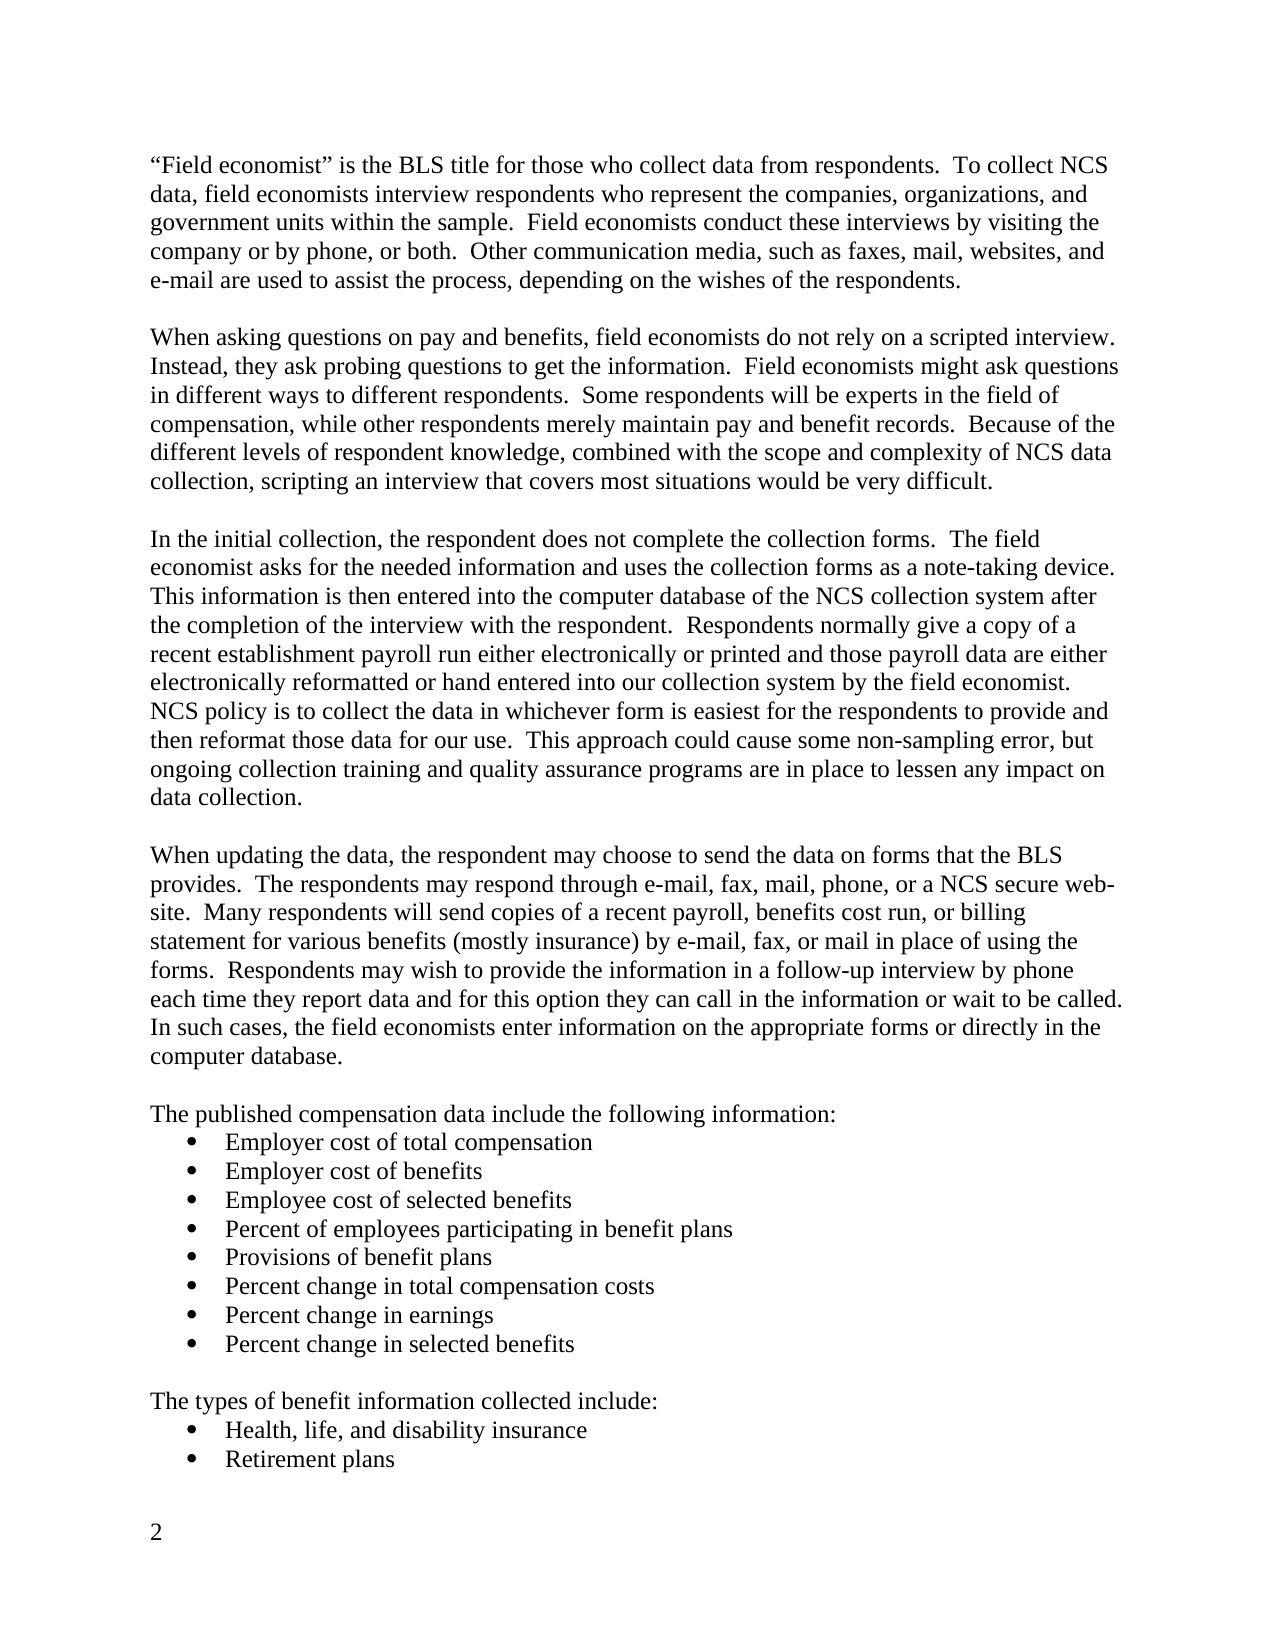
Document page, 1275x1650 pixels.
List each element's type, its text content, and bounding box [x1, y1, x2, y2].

list Employer cost of total compensation [187, 1127, 1125, 1156]
list Health, life, and disability insurance [187, 1415, 1125, 1444]
list Percent change in selected benefits [187, 1329, 1125, 1357]
text In the initial collection, the respondent does not complete the collection forms. The field economist asks for the needed information and uses the collection forms as a note-taking device. This information is then entered into the computer database of the NCS collection system after the completion of the interview with the respondent. Respondents normally give a copy of a recent establishment payroll run either electronically or printed and those payroll data are either electronically reformatted or hand entered into our collection system by the field economist. NCS policy is to collect the data in whichever form is easiest for the respondents to provide and then reformat those data for our use. This approach could cause some non-sampling error, but ongoing collection training and quality assurance programs are in place to lessen any impact on data collection. [150, 524, 1125, 811]
text The published compensation data include the following information: [150, 1099, 1125, 1127]
list Employee cost of selected benefits [187, 1185, 1125, 1214]
list Percent change in earnings [187, 1300, 1125, 1329]
list Provisions of benefit plans [187, 1242, 1125, 1271]
text When asking questions on pay and benefits, field economists do not rely on a scripted interview. Instead, they ask probing questions to get the information. Field economists might ask questions in different ways to different respondents. Some respondents will be experts in the field of compensation, while other respondents merely maintain pay and benefit records. Because of the different levels of respondent knowledge, combined with the scope and complexity of NCS data collection, scripting an interview that covers most situations would be very difficult. [150, 322, 1125, 495]
list Percent of employees participating in benefit plans [187, 1214, 1125, 1242]
list Percent change in total compensation costs [187, 1271, 1125, 1300]
text “Field economist” is the BLS title for those who collect data from respondents. To collect NCS data, field economists interview respondents who represent the companies, organizations, and government units within the sample. Field economists conduct these interviews by visiting the company or by phone, or both. Other communication media, such as faxes, mail, websites, and e-mail are used to assist the process, depending on the wishes of the respondents. [150, 150, 1125, 294]
text When updating the data, the respondent may choose to send the data on forms that the BLS provides. The respondents may respond through e-mail, fax, mail, phone, or a NCS secure web-site. Many respondents will send copies of a recent payroll, benefits cost run, or billing statement for various benefits (mostly insurance) by e-mail, fax, or mail in place of using the forms. Respondents may wish to provide the information in a follow-up interview by phone each time they report data and for this option they can call in the information or wait to be called. In such cases, the field economists enter information on the appropriate forms or directly in the computer database. [150, 840, 1125, 1070]
text The types of benefit information collected include: [150, 1386, 1125, 1415]
list Retirement plans [187, 1444, 1125, 1472]
list Employer cost of benefits [187, 1156, 1125, 1185]
